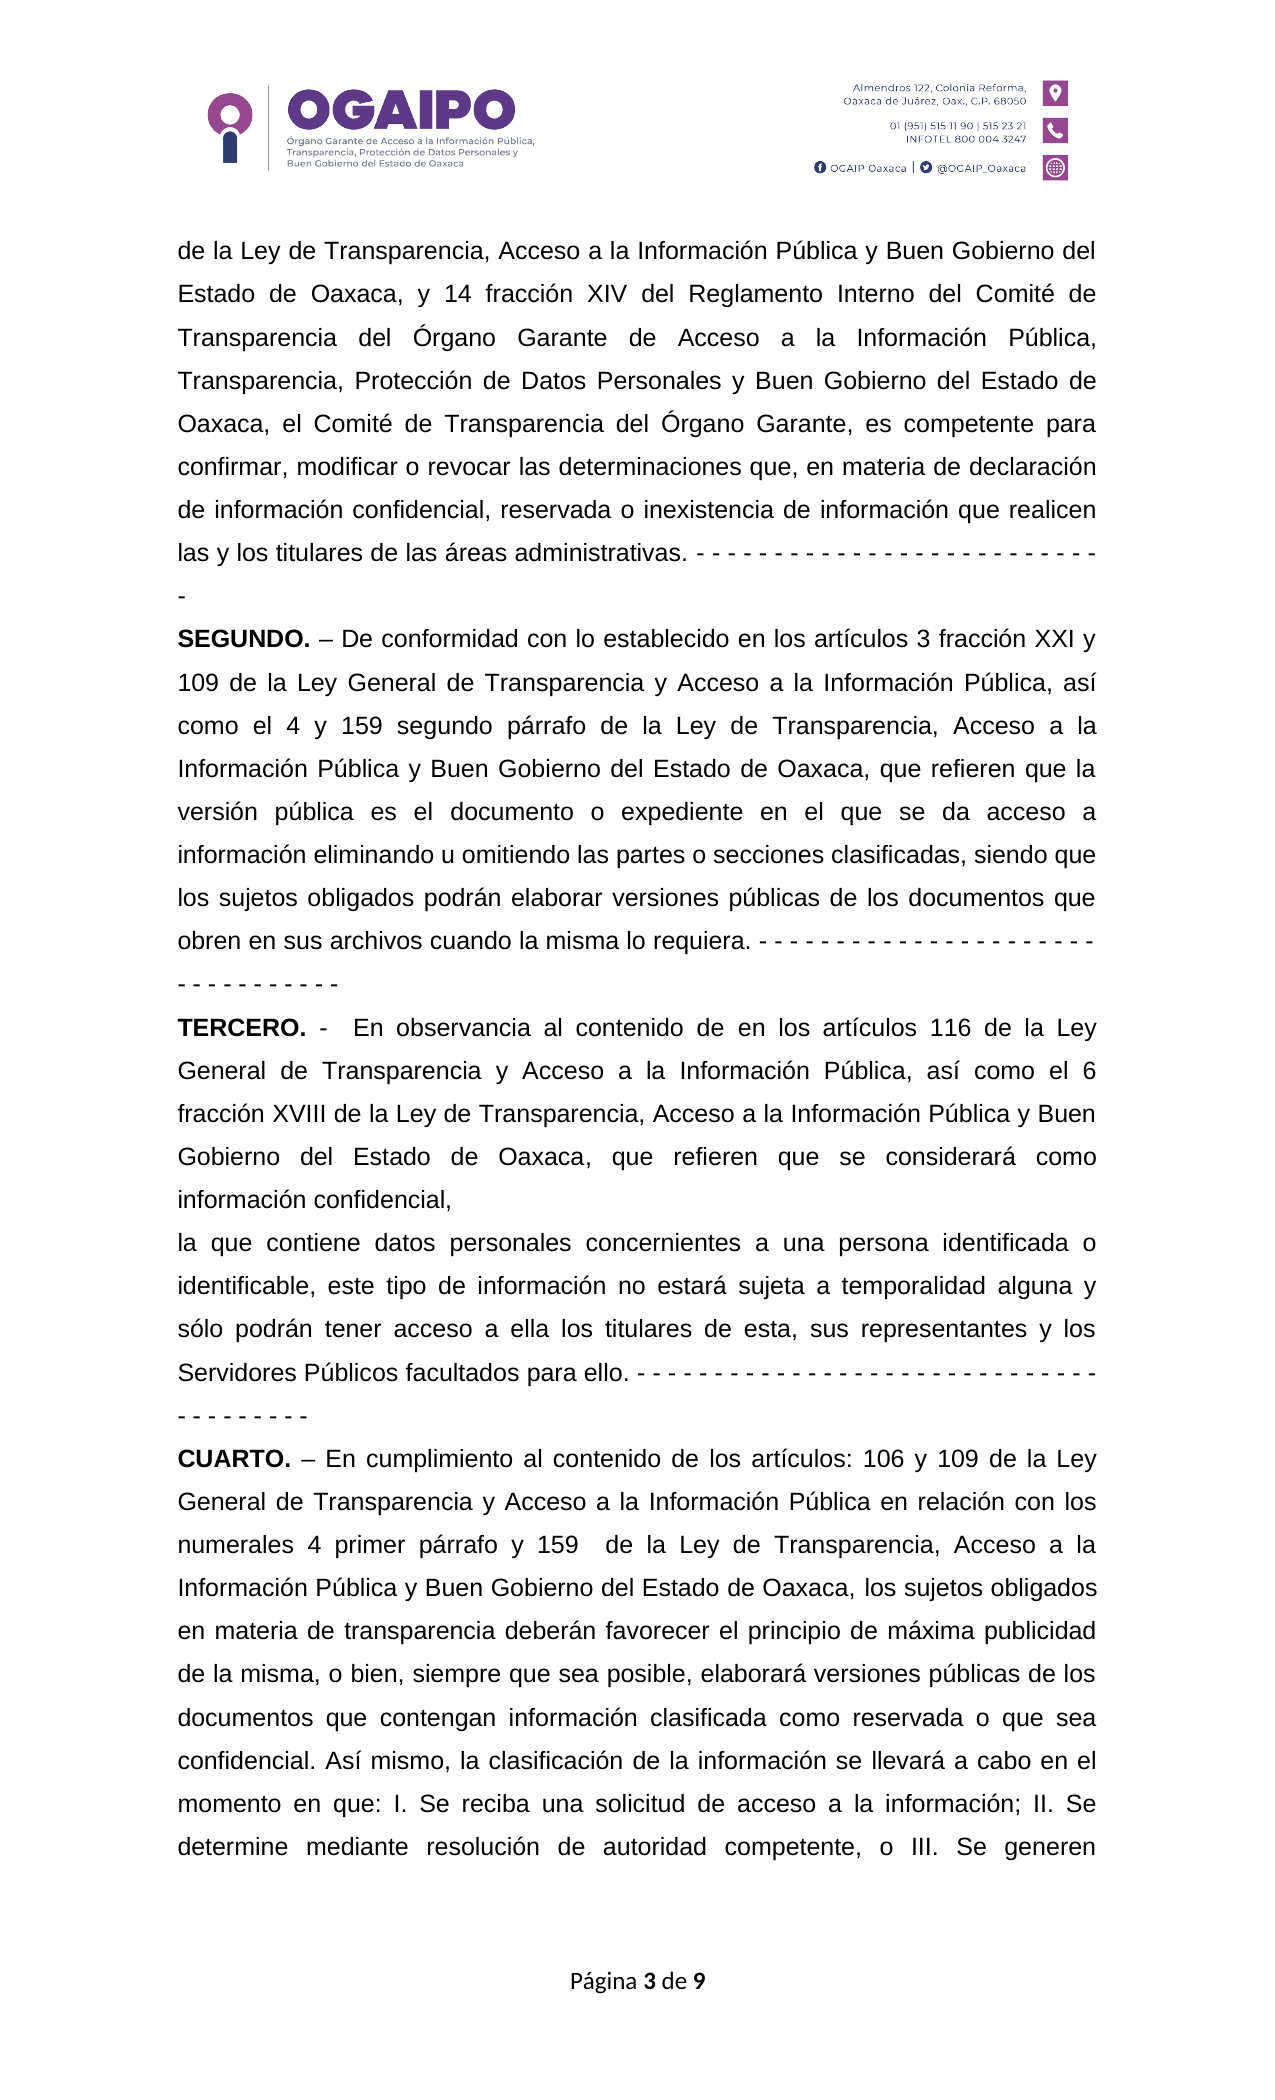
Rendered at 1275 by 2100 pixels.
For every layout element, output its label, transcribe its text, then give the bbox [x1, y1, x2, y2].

text TERCERO. - En observancia al contenido de en los artículos 116 de la Ley General de Transparencia y Acceso a la Información Pública, así como el 6 fracción XVIII de la Ley de Transparencia, Acceso a la Información Pública y Buen Gobierno del Estado de Oaxaca, que refieren que se considerará como información confidencial, [177, 1012, 1098, 1214]
picture [131, 44, 1144, 213]
text la que contiene datos personales concernientes a una persona identificada o identificable, este tipo de información no estará sujeta a temporalidad alguna y sólo podrán tener acceso a ella los titulares de esta, sus representantes y los Servidores Públicos facultados para ello. - - - - - - - - - - - - - - - - - - - - - - - - - - - - - - - - - - - - - - - [177, 1228, 1098, 1429]
text SEGUNDO. – De conformidad con lo establecido en los artículos 3 fracción XXI y 109 de la Ley General de Transparencia y Acceso a la Información Pública, así como el 4 y 159 segundo párrafo de la Ley de Transparencia, Acceso a la Información Pública y Buen Gobierno del Estado de Oaxaca, que refieren que la versión pública es el documento o expediente en el que se da acceso a información eliminando u omitiendo las partes o secciones clasificadas, siendo que los sujetos obligados podrán elaborar versiones públicas de los documentos que obren en sus archivos cuando la misma lo requiera. - - - - - - - - - - - - - - - - - - - - - - - - - - - - - - - - - [177, 624, 1098, 998]
